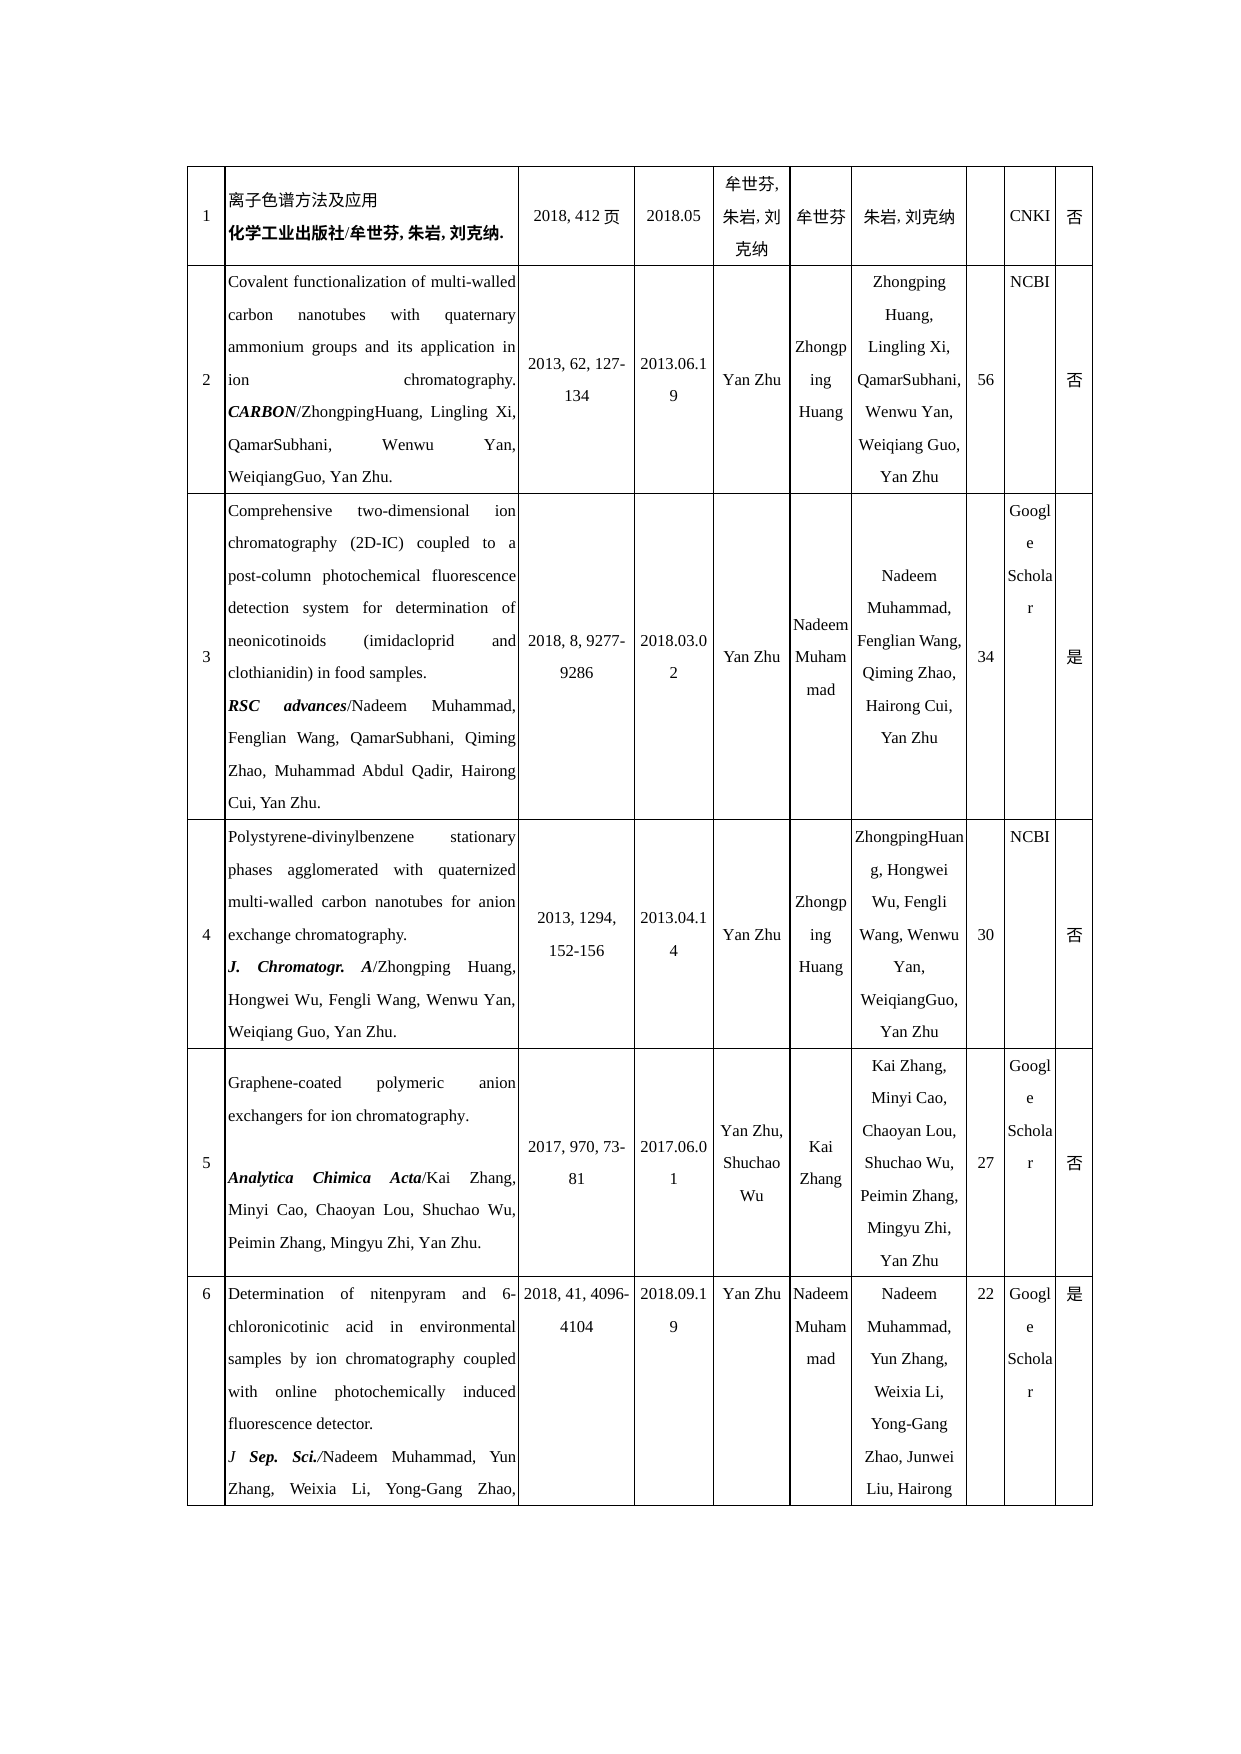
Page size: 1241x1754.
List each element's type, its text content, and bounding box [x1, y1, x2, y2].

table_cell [226, 1277, 518, 1505]
table_cell 2013.04.14 [635, 820, 713, 1048]
table_cell 2018.03.02 [635, 494, 713, 819]
table_cell 2018.05 [635, 167, 713, 264]
table_cell 6 [188, 1277, 224, 1505]
table_cell 2018, 8, 9277-9286 [519, 494, 634, 819]
table_cell 56 [967, 266, 1004, 493]
table_cell 30 [967, 820, 1004, 1048]
table_cell Kai Zhang [791, 1049, 851, 1276]
table_cell 牟世芬 [791, 167, 851, 264]
table_cell Yan Zhu [714, 494, 789, 819]
table_cell Google Scholar [1005, 1049, 1055, 1276]
table_cell 牟世芬, 朱岩, 刘克纳 [714, 167, 789, 264]
table_cell 2017, 970, 73-81 [519, 1049, 634, 1276]
table_cell Google Scholar [1005, 494, 1055, 819]
table_cell 4 [188, 820, 224, 1048]
table_cell Zhongping Huang, Lingling Xi, QamarSubhani, Wenwu Yan, Weiqiang Guo, Yan Zhu [852, 266, 966, 493]
table_cell 是 [1056, 1277, 1092, 1505]
table_cell [967, 167, 1004, 264]
table_cell 2013, 1294, 152-156 [519, 820, 634, 1048]
table_cell 2017.06.01 [635, 1049, 713, 1276]
table_cell 5 [188, 1049, 224, 1276]
table_cell 1 [188, 167, 224, 264]
table_cell 2018, 412页 [519, 167, 634, 264]
table_cell Zhongping Huang [791, 820, 851, 1048]
table_cell Graphene-coated polymeric anion exchangers for ion chromatography. Analytica Chimica Acta/Kai Zhang, Minyi Cao, Chaoyan Lou, Shuchao Wu, Peimin Zhang, Mingyu Zhi, Yan Zhu. [226, 1049, 518, 1276]
table_cell 2013, 62, 127-134 [519, 266, 634, 493]
table_cell Yan Zhu [714, 820, 789, 1048]
table_cell 否 [1056, 820, 1092, 1048]
table_cell 3 [188, 494, 224, 819]
table_cell Yan Zhu [714, 1277, 789, 1505]
table_cell Nadeem Muhammad [791, 494, 851, 819]
table_cell NCBI [1005, 266, 1055, 493]
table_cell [852, 1277, 966, 1505]
table_cell Kai Zhang, Minyi Cao, Chaoyan Lou, Shuchao Wu, Peimin Zhang, Mingyu Zhi, Yan Zhu [852, 1049, 966, 1276]
table_cell 是 [1056, 494, 1092, 819]
table_cell 2 [188, 266, 224, 493]
table_cell Nadeem Muhammad [791, 1277, 851, 1505]
table_cell Google Scholar [1005, 1277, 1055, 1505]
table_cell 2013.06.19 [635, 266, 713, 493]
table_cell 2018, 41, 4096-4104 [519, 1277, 634, 1505]
table_cell Yan Zhu [714, 266, 789, 493]
table_cell 22 [967, 1277, 1004, 1505]
table_cell 否 [1056, 1049, 1092, 1276]
table_cell Nadeem Muhammad, Fenglian Wang, Qiming Zhao, Hairong Cui, Yan Zhu [852, 494, 966, 819]
table_cell 2018.09.19 [635, 1277, 713, 1505]
table_cell 27 [967, 1049, 1004, 1276]
table_cell NCBI [1005, 820, 1055, 1048]
table_cell 朱岩, 刘克纳 [852, 167, 966, 264]
table_cell Yan Zhu, Shuchao Wu [714, 1049, 789, 1276]
table_cell 离子色谱方法及应用 化学工业出版社/牟世芬, 朱岩, 刘克纳. [226, 167, 518, 264]
table_cell 否 [1056, 266, 1092, 493]
table_cell Zhongping Huang [791, 266, 851, 493]
table_cell 否 [1056, 167, 1092, 264]
table_cell 34 [967, 494, 1004, 819]
table_cell ZhongpingHuang, Hongwei Wu, Fengli Wang, Wenwu Yan, WeiqiangGuo, Yan Zhu [852, 820, 966, 1048]
table_cell CNKI [1005, 167, 1055, 264]
